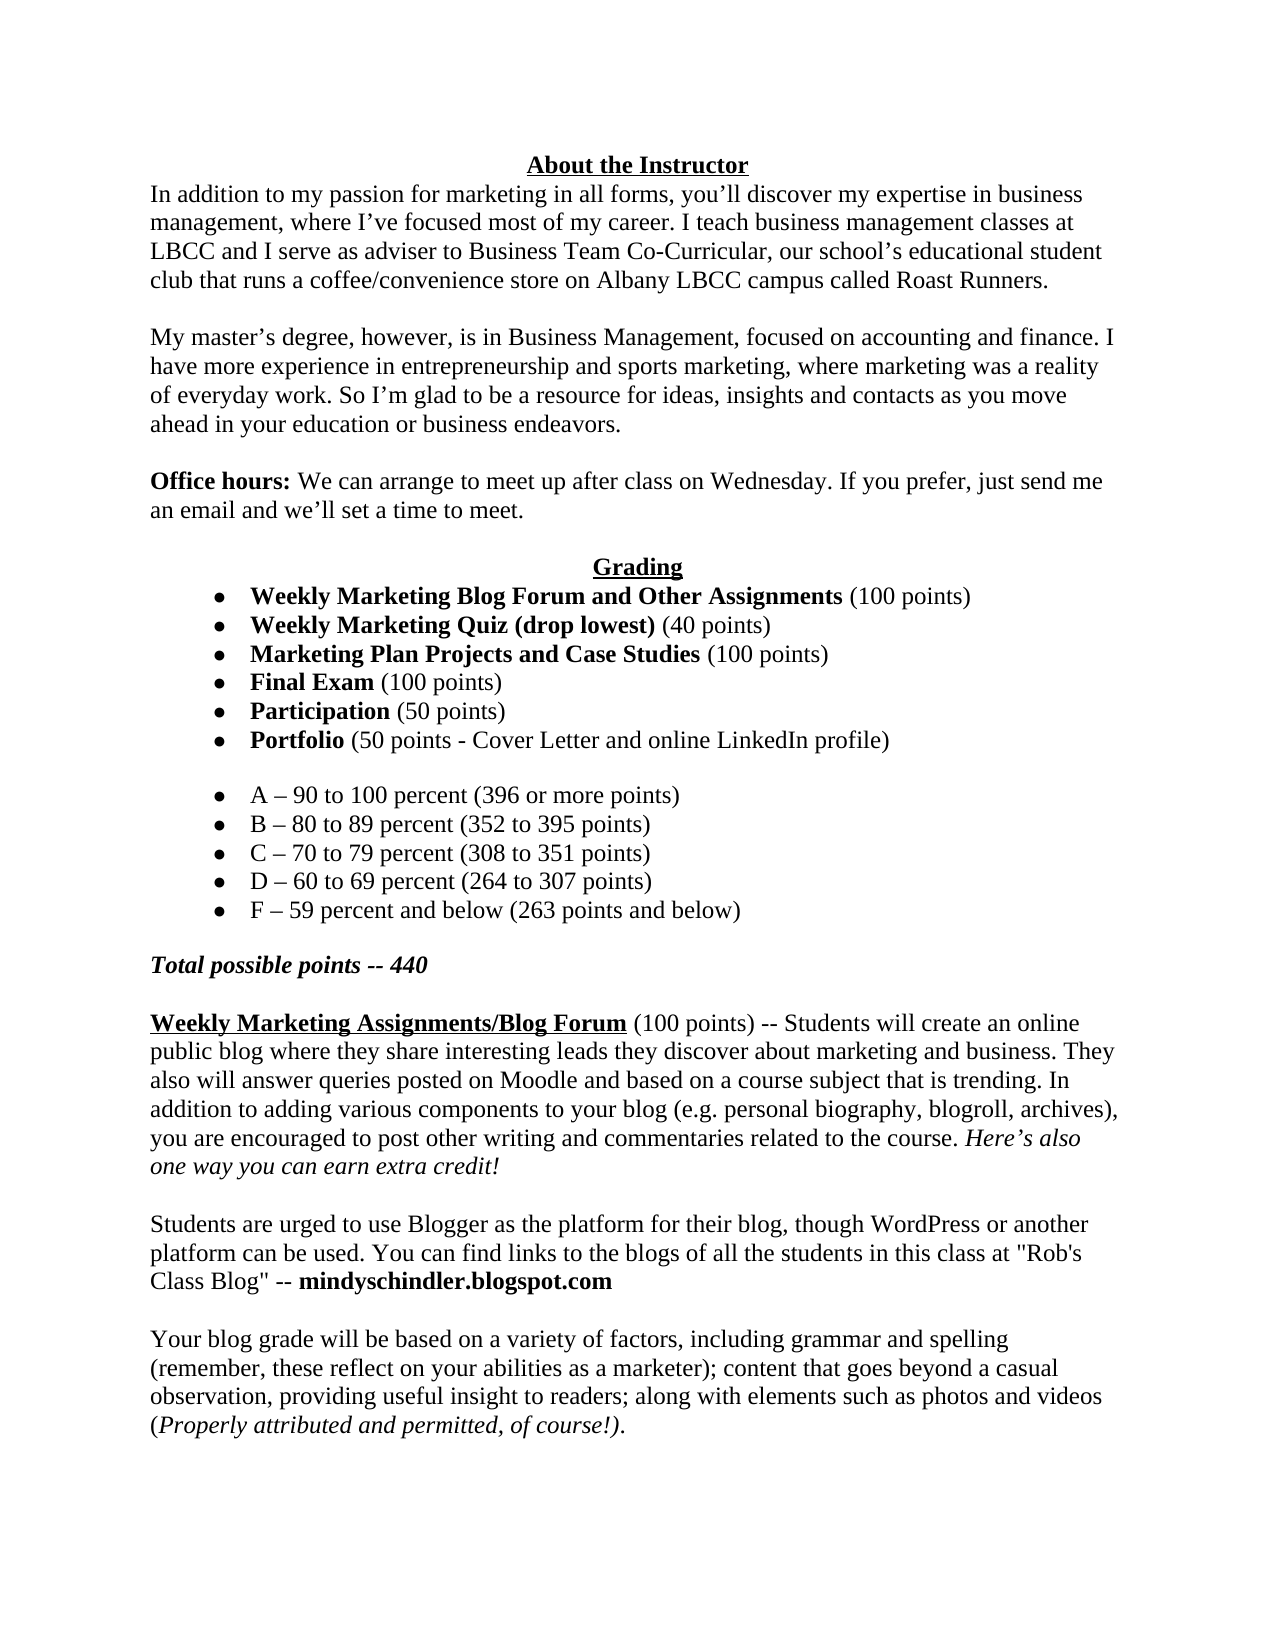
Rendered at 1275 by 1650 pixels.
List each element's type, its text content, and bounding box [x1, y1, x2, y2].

list Weekly Marketing Blog Forum and Other Assignments (100 points) [212, 581, 1125, 610]
list F – 59 percent and below (263 points and below) [212, 895, 1125, 924]
list C – 70 to 79 percent (308 to 351 points) [212, 838, 1125, 866]
list B – 80 to 89 percent (352 to 395 points) [212, 809, 1125, 838]
list Weekly Marketing Quiz (drop lowest) (40 points) [212, 610, 1125, 639]
text Office hours: We can arrange to meet up after class on Wednesday. If you prefer, just send me an email and we’ll set a time to meet. [150, 466, 1125, 524]
text Total possible points -- 440 [150, 950, 1125, 979]
text Weekly Marketing Assignments/Blog Forum (100 points) -- Students will create an online public blog where they share interesting leads they discover about marketing and business. They also will answer queries posted on Moodle and based on a course subject that is trending. In addition to adding various components to your blog (e.g. personal biography, blogroll, archives), you are encouraged to post other writing and commentaries related to the course. Here’s also one way you can earn extra credit! [150, 1008, 1125, 1180]
list A – 90 to 100 percent (396 or more points) [212, 780, 1125, 809]
text Grading [150, 552, 1125, 581]
list Participation (50 points) [212, 696, 1125, 725]
text In addition to my passion for marketing in all forms, you’ll discover my expertise in business management, where I’ve focused most of my career. I teach business management classes at LBCC and I serve as adviser to Business Team Co-Curricular, our school’s educational student club that runs a coffee/convenience store on Albany LBCC campus called Roast Runners. [150, 179, 1125, 294]
text Your blog grade will be based on a variety of factors, including grammar and spelling (remember, these reflect on your abilities as a marketer); content that goes beyond a casual observation, providing useful insight to readers; along with elements such as photos and videos (Properly attributed and permitted, of course!). [150, 1324, 1125, 1439]
text My master’s degree, however, is in Business Management, focused on accounting and finance. I have more experience in entrepreneurship and sports marketing, where marketing was a reality of everyday work. So I’m glad to be a resource for ideas, insights and contacts as you move ahead in your education or business endeavors. [150, 322, 1125, 437]
text Students are urged to use Blogger as the platform for their blog, though WordPress or another platform can be used. You can find links to the blogs of all the students in this class at "Rob's Class Blog" -- mindyschindler.blogspot.com [150, 1209, 1125, 1295]
list Marketing Plan Projects and Case Studies (100 points) [212, 639, 1125, 667]
list Final Exam (100 points) [212, 667, 1125, 696]
list Portfolio (50 points - Cover Letter and online LinkedIn profile) [212, 725, 1125, 754]
text About the Instructor [150, 150, 1125, 179]
list D – 60 to 69 percent (264 to 307 points) [212, 866, 1125, 895]
